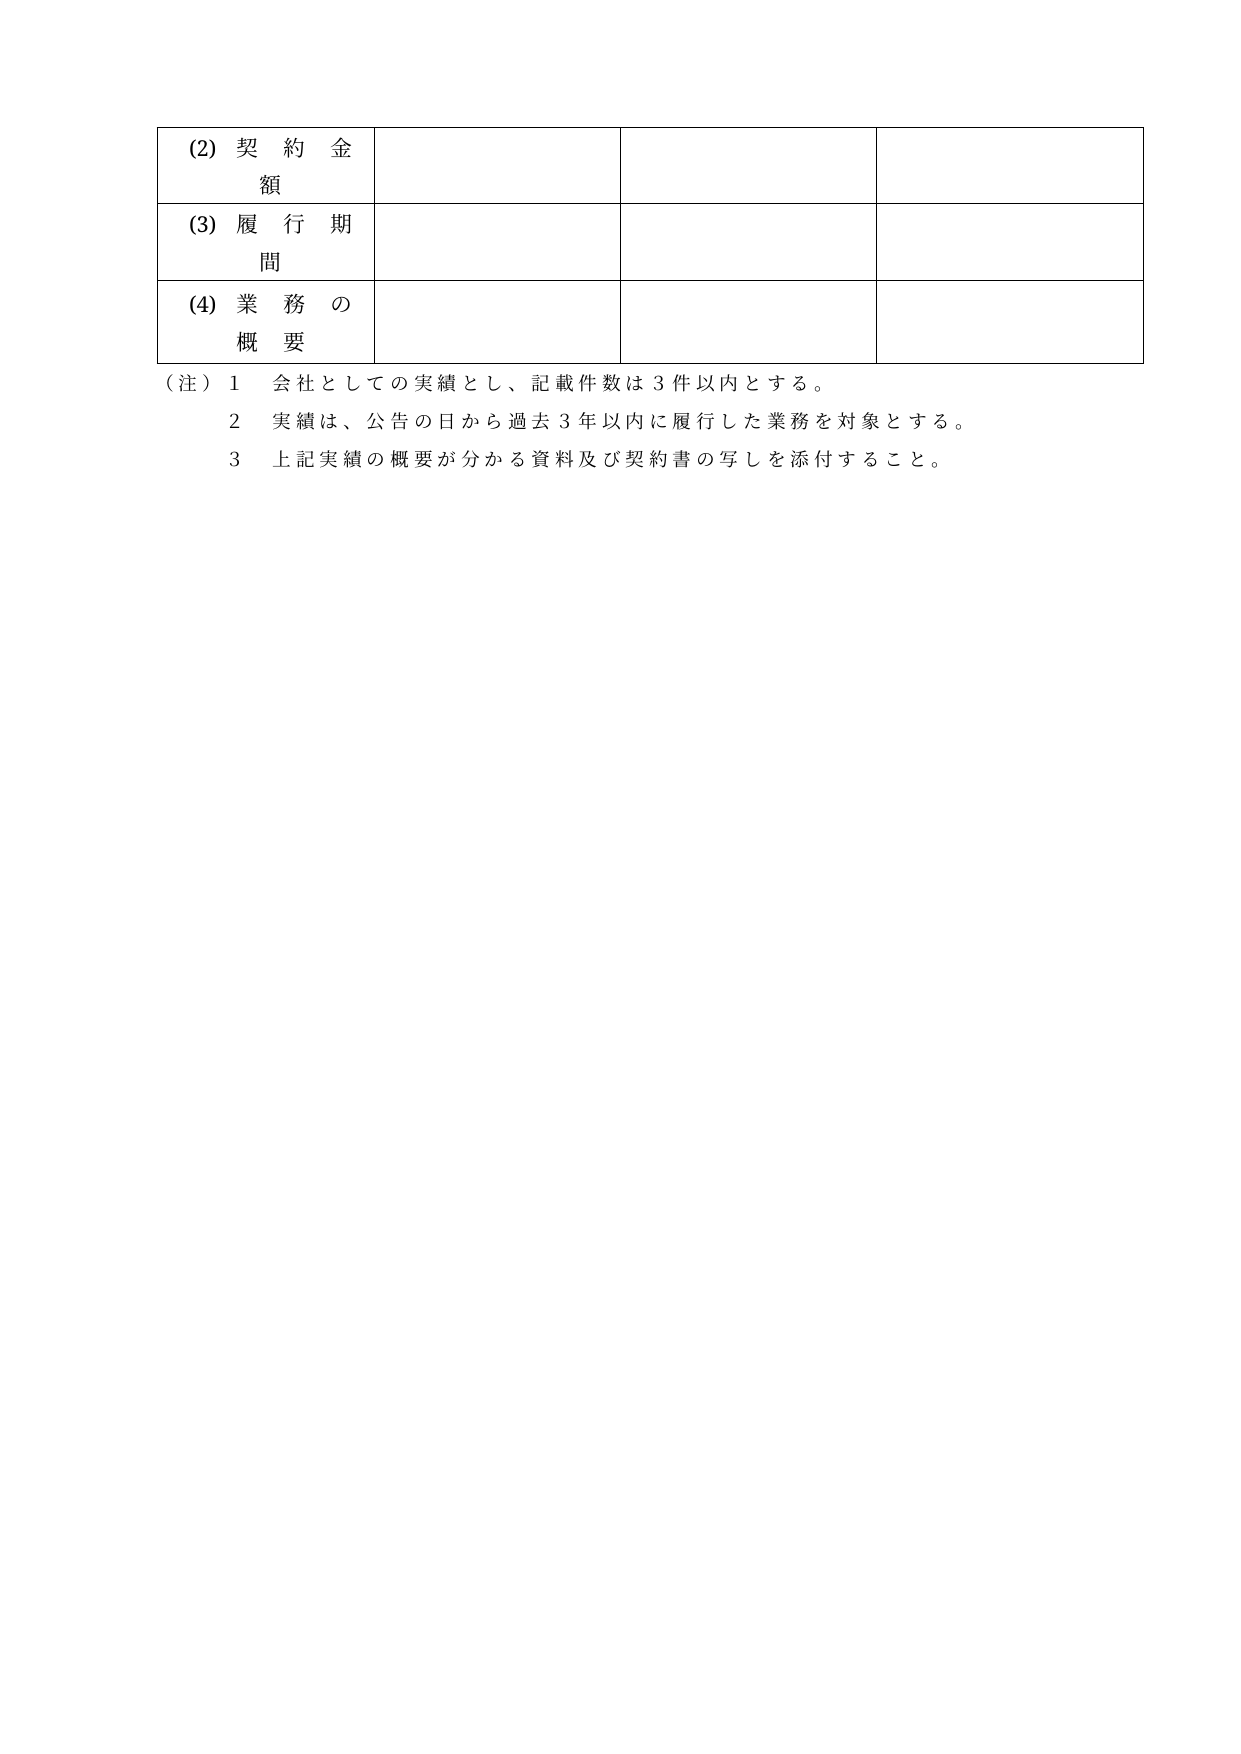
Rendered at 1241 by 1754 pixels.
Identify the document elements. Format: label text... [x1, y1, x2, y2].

table_cell [621, 281, 876, 363]
table_cell [375, 128, 620, 203]
table_cell (3)履 行 期 間 [158, 204, 374, 279]
table_cell [621, 128, 876, 203]
table_cell [375, 281, 620, 363]
table_cell (2)契 約 金 額 [158, 128, 374, 203]
table_cell (4)業 務 の 概 要 [158, 281, 374, 363]
table_cell [877, 204, 1143, 279]
table_cell [375, 204, 620, 279]
table_cell [877, 281, 1143, 363]
table_cell [621, 204, 876, 279]
text （注）１ 会社としての実績とし、記載件数は３件以内とする。 [131, 364, 1144, 401]
text ２ 実績は、公告の日から過去３年以内に履行した業務を対象とする。 [131, 401, 1144, 439]
text ３ 上記実績の概要が分かる資料及び契約書の写しを添付すること。 [131, 439, 1144, 477]
table_cell [877, 128, 1143, 203]
